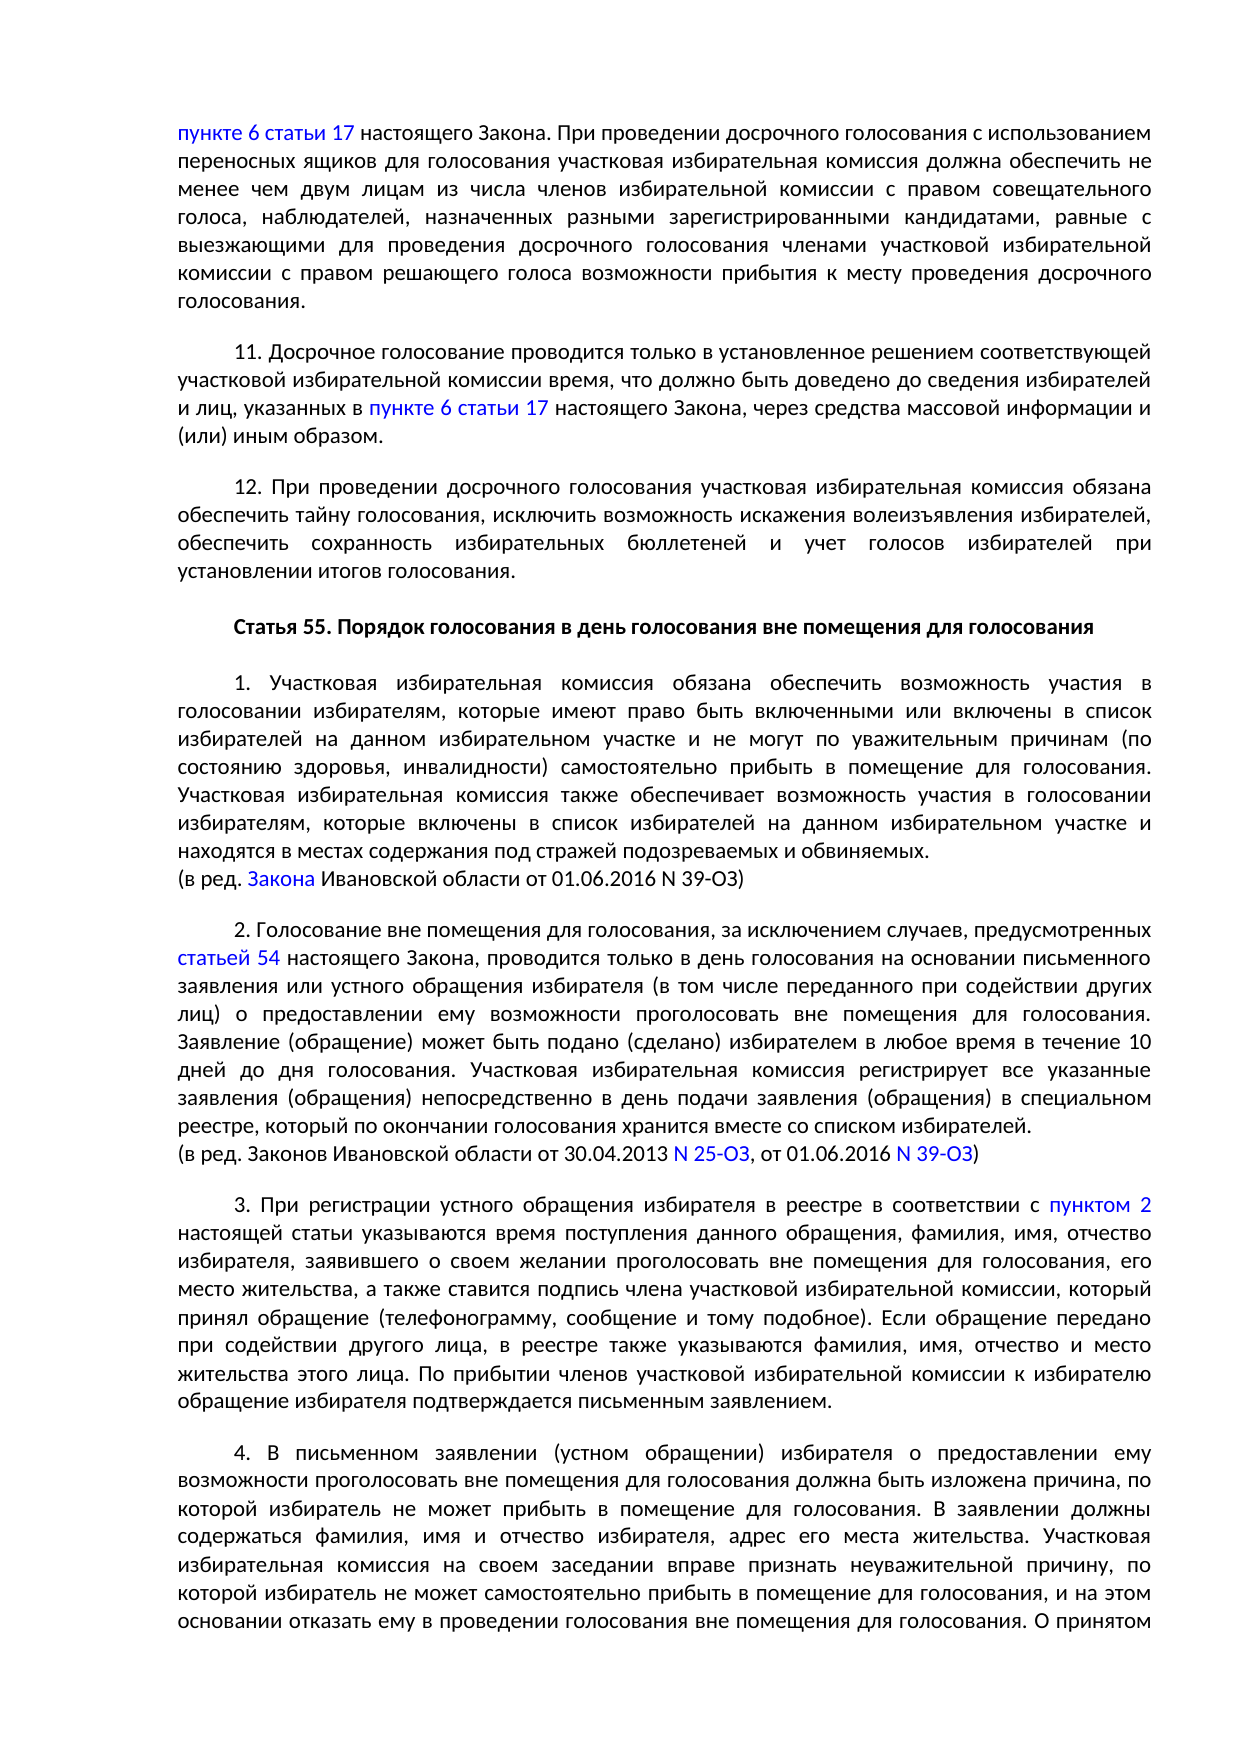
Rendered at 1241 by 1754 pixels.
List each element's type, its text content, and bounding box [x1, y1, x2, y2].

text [177, 1438, 1152, 1634]
text 12. При проведении досрочного голосования участковая избирательная комиссия обязана обеспечить тайну голосования, исключить возможность искажения волеизъявления избирателей, обеспечить сохранность избирательных бюллетеней и учет голосов избирателей при установлении итогов голосования. [177, 472, 1152, 584]
text (в ред. Законов Ивановской области от 30.04.2013 N 25-ОЗ, от 01.06.2016 N 39-ОЗ) [177, 1139, 1152, 1168]
text 1. Участковая избирательная комиссия обязана обеспечить возможность участия в голосовании избирателям, которые имеют право быть включенными или включены в список избирателей на данном избирательном участке и не могут по уважительным причинам (по состоянию здоровья, инвалидности) самостоятельно прибыть в помещение для голосования. Участковая избирательная комиссия также обеспечивает возможность участия в голосовании избирателям, которые включены в список избирателей на данном избирательном участке и находятся в местах содержания под стражей подозреваемых и обвиняемых. [177, 668, 1152, 864]
text 2. Голосование вне помещения для голосования, за исключением случаев, предусмотренных статьей 54 настоящего Закона, проводится только в день голосования на основании письменного заявления или устного обращения избирателя (в том числе переданного при содействии других лиц) о предоставлении ему возможности проголосовать вне помещения для голосования. Заявление (обращение) может быть подано (сделано) избирателем в любое время в течение 10 дней до дня голосования. Участковая избирательная комиссия регистрирует все указанные заявления (обращения) непосредственно в день подачи заявления (обращения) в специальном реестре, который по окончании голосования хранится вместе со списком избирателей. [177, 915, 1152, 1139]
text 3. При регистрации устного обращения избирателя в реестре в соответствии с пунктом 2 настоящей статьи указываются время поступления данного обращения, фамилия, имя, отчество избирателя, заявившего о своем желании проголосовать вне помещения для голосования, его место жительства, а также ставится подпись члена участковой избирательной комиссии, который принял обращение (телефонограмму, сообщение и тому подобное). Если обращение передано при содействии другого лица, в реестре также указываются фамилия, имя, отчество и место жительства этого лица. По прибытии членов участковой избирательной комиссии к избирателю обращение избирателя подтверждается письменным заявлением. [177, 1191, 1152, 1415]
title Статья 55. Порядок голосования в день голосования вне помещения для голосования [177, 612, 1152, 640]
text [177, 118, 1152, 314]
text (в ред. Закона Ивановской области от 01.06.2016 N 39-ОЗ) [177, 864, 1152, 892]
text 11. Досрочное голосование проводится только в установленное решением соответствующей участковой избирательной комиссии время, что должно быть доведено до сведения избирателей и лиц, указанных в пункте 6 статьи 17 настоящего Закона, через средства массовой информации и (или) иным образом. [177, 337, 1152, 449]
